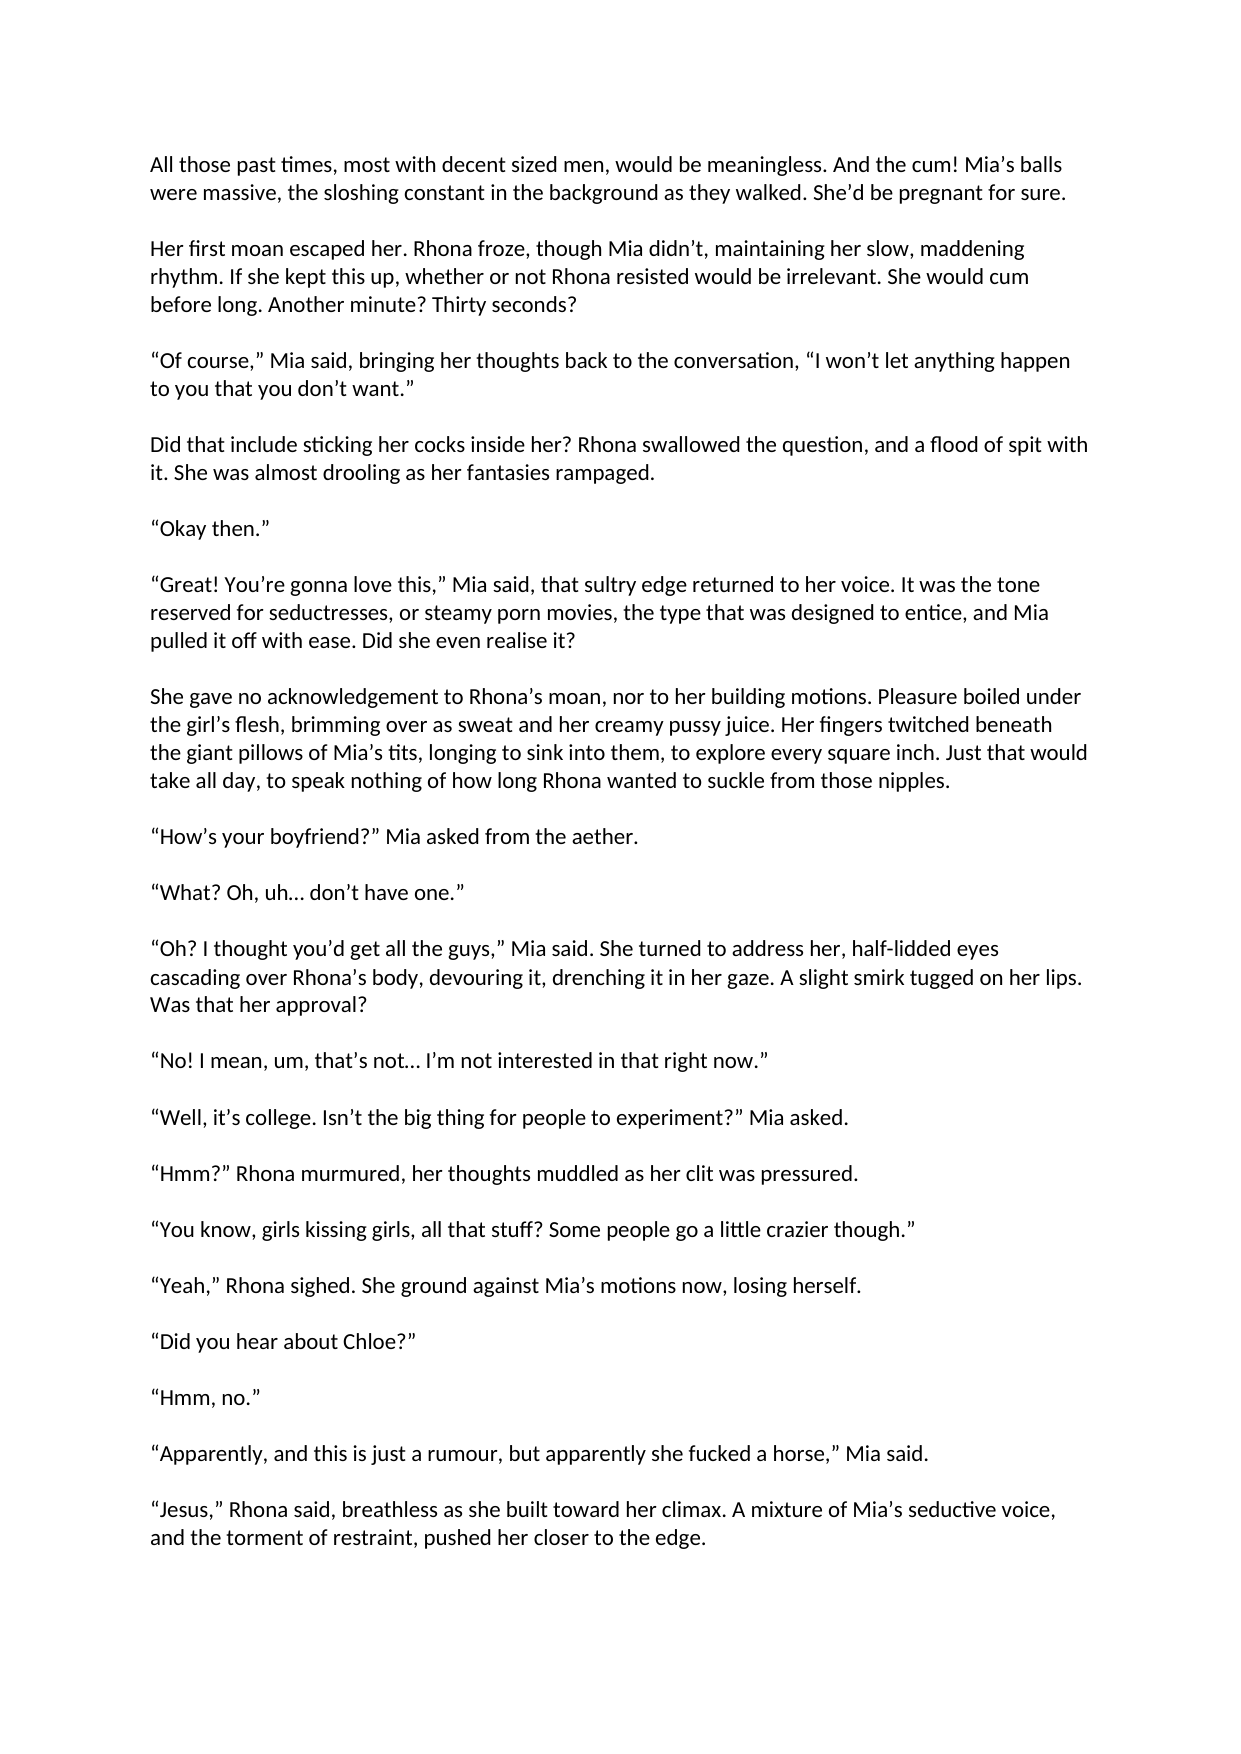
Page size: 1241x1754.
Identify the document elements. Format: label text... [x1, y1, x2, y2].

text “Hmm, no.” [150, 1383, 1090, 1411]
text “Oh? I thought you’d get all the guys,” Mia said. She turned to address her, half-lidded eyes cascading over Rhona’s body, devouring it, drenching it in her gaze. A slight smirk tugged on her lips. Was that her approval? [150, 934, 1090, 1019]
text “You know, girls kissing girls, all that stuff? Some people go a little crazier though.” [150, 1215, 1090, 1243]
text “Did you hear about Chloe?” [150, 1327, 1090, 1355]
text “Jesus,” Rhona said, breathless as she built toward her climax. A mixture of Mia’s seductive voice, and the torment of restraint, pushed her closer to the edge. [150, 1495, 1090, 1551]
text “No! I mean, um, that’s not… I’m not interested in that right now.” [150, 1047, 1090, 1075]
text She gave no acknowledgement to Rhona’s moan, nor to her building motions. Pleasure boiled under the girl’s flesh, brimming over as sweat and her creamy pussy juice. Her fingers twitched beneath the giant pillows of Mia’s tits, longing to sink into them, to explore every square inch. Just that would take all day, to speak nothing of how long Rhona wanted to suckle from those nipples. [150, 682, 1090, 794]
text “Well, it’s college. Isn’t the big thing for people to experiment?” Mia asked. [150, 1103, 1090, 1131]
text Her first moan escaped her. Rhona froze, though Mia didn’t, maintaining her slow, maddening rhythm. If she kept this up, whether or not Rhona resisted would be irrelevant. She would cum before long. Another minute? Thirty seconds? [150, 234, 1090, 318]
text “How’s your boyfriend?” Mia asked from the aether. [150, 822, 1090, 851]
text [150, 150, 1090, 206]
text “Of course,” Mia said, bringing her thoughts back to the conversation, “I won’t let anything happen to you that you don’t want.” [150, 346, 1090, 402]
text “Apparently, and this is just a rumour, but apparently she fucked a horse,” Mia said. [150, 1439, 1090, 1467]
text “Great! You’re gonna love this,” Mia said, that sultry edge returned to her voice. It was the tone reserved for seductresses, or steamy porn movies, the type that was designed to entice, and Mia pulled it off with ease. Did she even realise it? [150, 570, 1090, 654]
text “Hmm?” Rhona murmured, her thoughts muddled as her clit was pressured. [150, 1159, 1090, 1187]
text “Okay then.” [150, 514, 1090, 542]
text “Yeah,” Rhona sighed. She ground against Mia’s motions now, losing herself. [150, 1271, 1090, 1299]
text Did that include sticking her cocks inside her? Rhona swallowed the question, and a flood of spit with it. She was almost drooling as her fantasies rampaged. [150, 430, 1090, 486]
text “What? Oh, uh… don’t have one.” [150, 878, 1090, 907]
